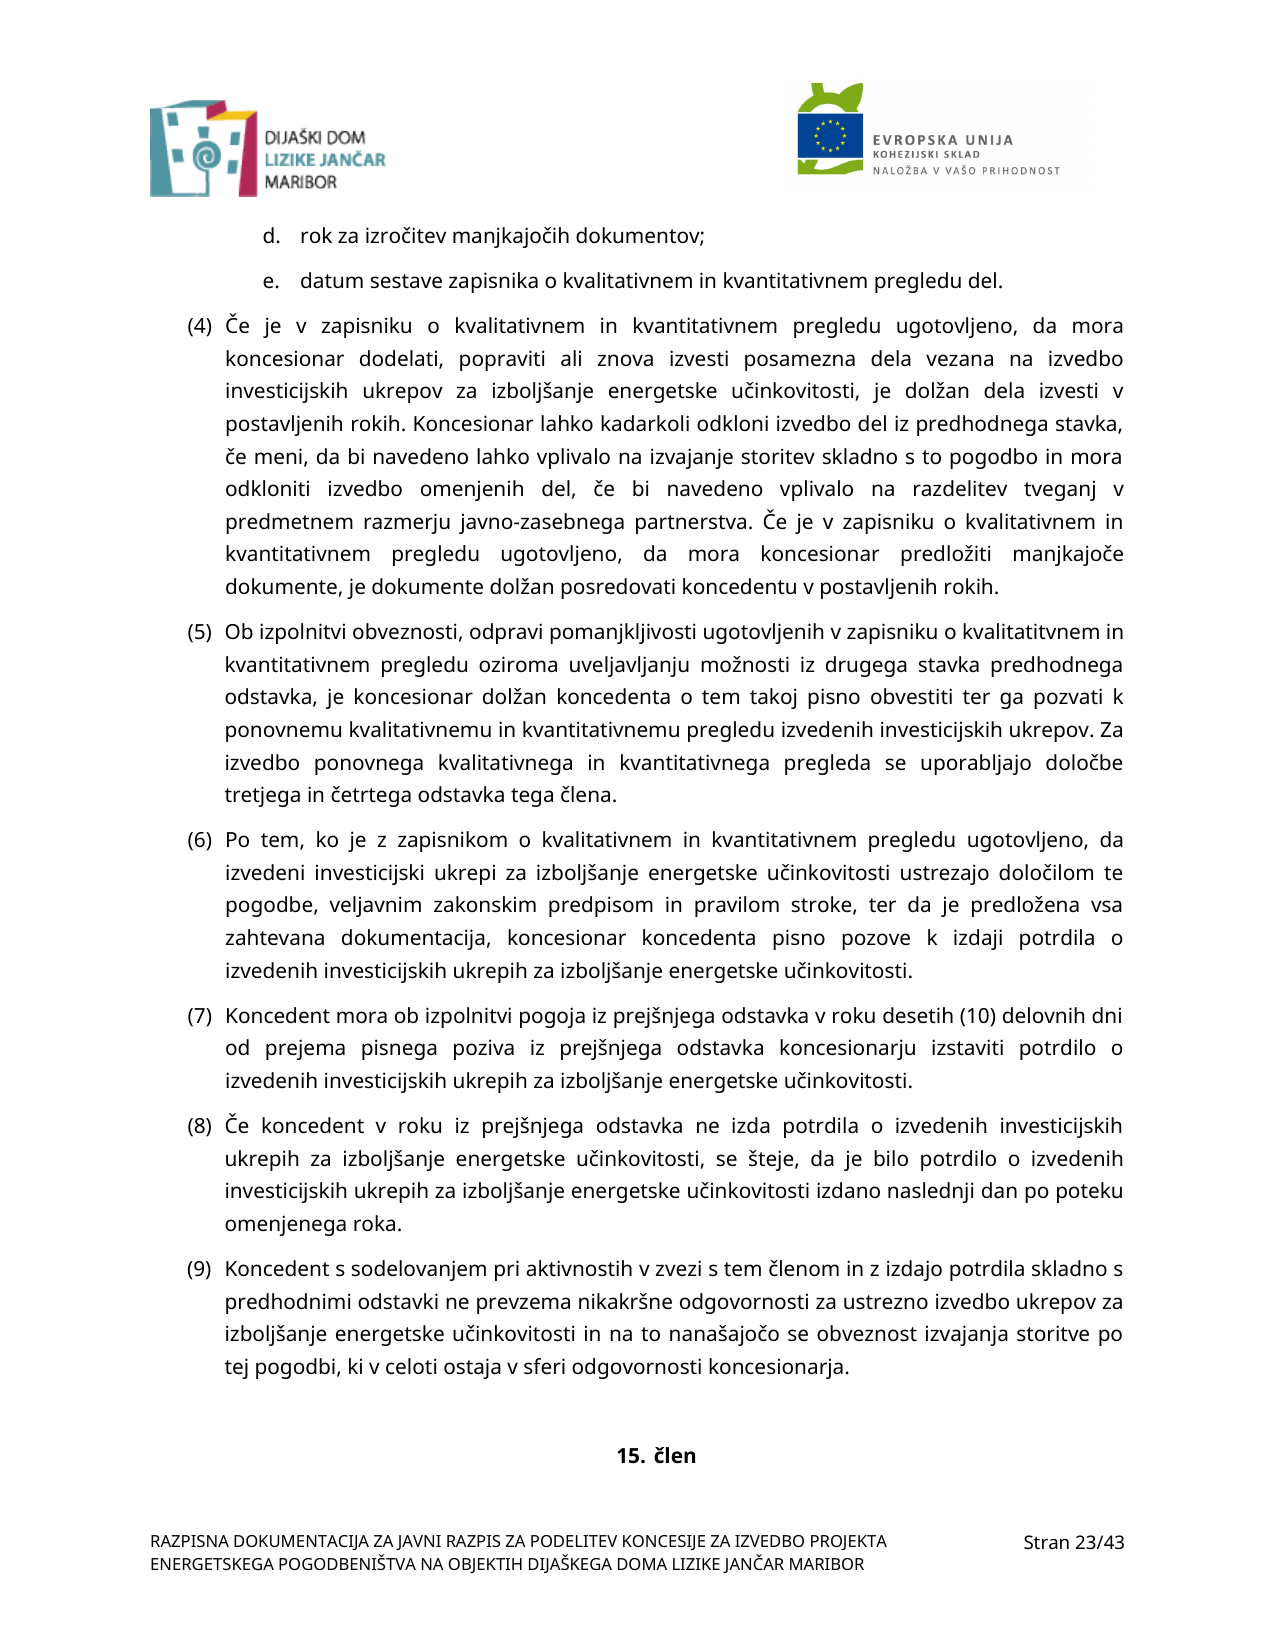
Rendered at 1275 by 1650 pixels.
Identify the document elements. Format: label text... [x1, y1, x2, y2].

picture [150, 100, 388, 197]
list datum sestave zapisnika o kvalitativnem in kvantitativnem pregledu del. [262, 266, 1125, 295]
list rok za izročitev manjkajočih dokumentov; [262, 221, 1125, 249]
picture [784, 75, 1095, 197]
list Koncedent s sodelovanjem pri aktivnostih v zvezi s tem členom in z izdajo potrdila skladno s predhodnimi odstavki ne prevzema nikakršne odgovornosti za ustrezno izvedbo ukrepov za izboljšanje energetske učinkovitosti in na to nanašajočo se obveznost izvajanja storitve po tej pogodbi, ki v celoti ostaja v sferi odgovornosti koncesionarja. [187, 1254, 1125, 1380]
list Če koncedent v roku iz prejšnjega odstavka ne izda potrdila o izvedenih investicijskih ukrepih za izboljšanje energetske učinkovitosti, se šteje, da je bilo potrdilo o izvedenih investicijskih ukrepih za izboljšanje energetske učinkovitosti izdano naslednji dan po poteku omenjenega roka. [187, 1111, 1125, 1237]
list Po tem, ko je z zapisnikom o kvalitativnem in kvantitativnem pregledu ugotovljeno, da izvedeni investicijski ukrepi za izboljšanje energetske učinkovitosti ustrezajo določilom te pogodbe, veljavnim zakonskim predpisom in pravilom stroke, ter da je predložena vsa zahtevana dokumentacija, koncesionar koncedenta pisno pozove k izdaji potrdila o izvedenih investicijskih ukrepih za izboljšanje energetske učinkovitosti. [187, 825, 1125, 984]
list člen [187, 1441, 1125, 1469]
list Koncedent mora ob izpolnitvi pogoja iz prejšnjega odstavka v roku desetih (10) delovnih dni od prejema pisnega poziva iz prejšnjega odstavka koncesionarju izstaviti potrdilo o izvedenih investicijskih ukrepih za izboljšanje energetske učinkovitosti. [187, 1001, 1125, 1094]
list Če je v zapisniku o kvalitativnem in kvantitativnem pregledu ugotovljeno, da mora koncesionar dodelati, popraviti ali znova izvesti posamezna dela vezana na izvedbo investicijskih ukrepov za izboljšanje energetske učinkovitosti, je dolžan dela izvesti v postavljenih rokih. Koncesionar lahko kadarkoli odkloni izvedbo del iz predhodnega stavka, če meni, da bi navedeno lahko vplivalo na izvajanje storitev skladno s to pogodbo in mora odkloniti izvedbo omenjenih del, če bi navedeno vplivalo na razdelitev tveganj v predmetnem razmerju javno-zasebnega partnerstva. Če je v zapisniku o kvalitativnem in kvantitativnem pregledu ugotovljeno, da mora koncesionar predložiti manjkajoče dokumente, je dokumente dolžan posredovati koncedentu v postavljenih rokih. [187, 311, 1125, 601]
list Ob izpolnitvi obveznosti, odpravi pomanjkljivosti ugotovljenih v zapisniku o kvalitatitvnem in kvantitativnem pregledu oziroma uveljavljanju možnosti iz drugega stavka predhodnega odstavka, je koncesionar dolžan koncedenta o tem takoj pisno obvestiti ter ga pozvati k ponovnemu kvalitativnemu in kvantitativnemu pregledu izvedenih investicijskih ukrepov. Za izvedbo ponovnega kvalitativnega in kvantitativnega pregleda se uporabljajo določbe tretjega in četrtega odstavka tega člena. [187, 617, 1125, 809]
